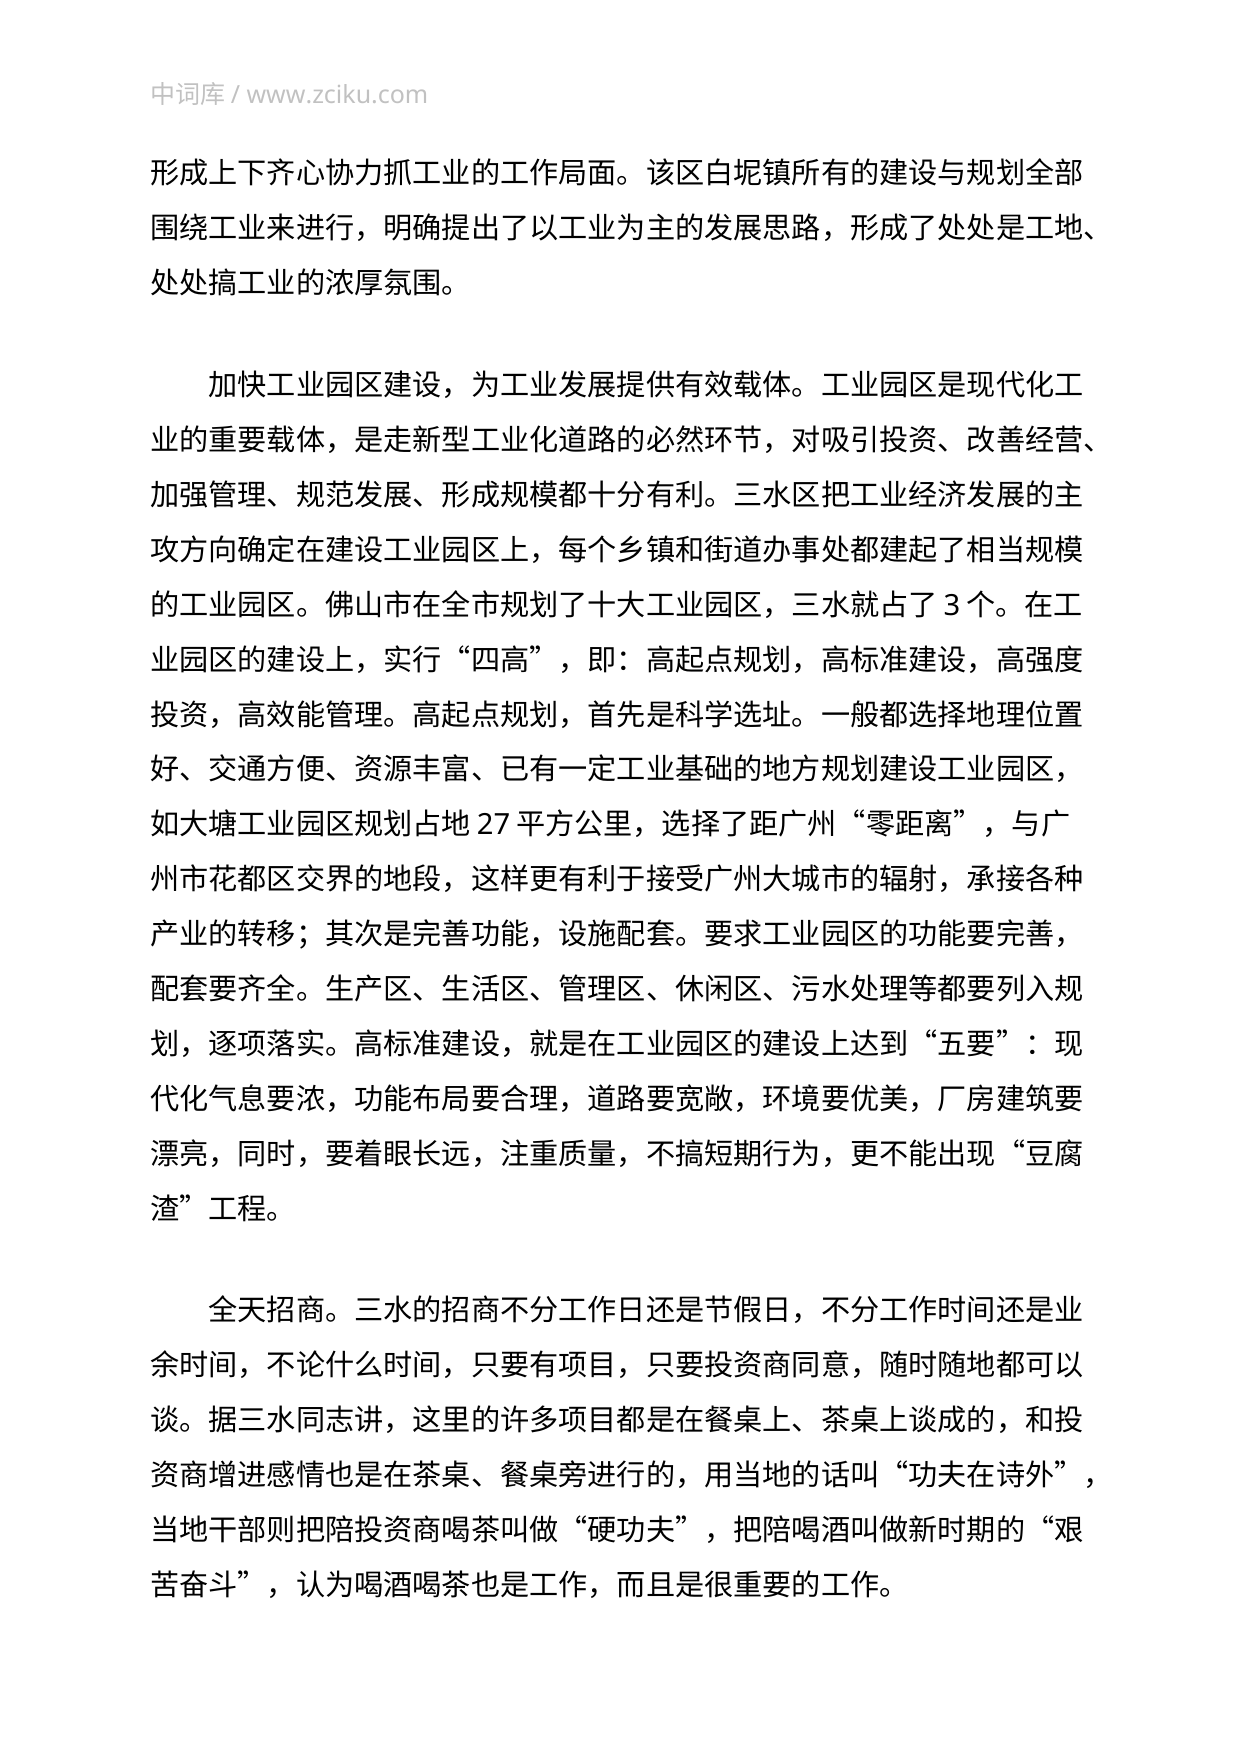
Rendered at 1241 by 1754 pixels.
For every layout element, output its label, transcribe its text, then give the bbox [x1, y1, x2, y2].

text 加快工业园区建设，为工业发展提供有效载体。工业园区是现代化工业的重要载体，是走新型工业化道路的必然环节，对吸引投资、改善经营、加强管理、规范发展、形成规模都十分有利。三水区把工业经济发展的主攻方向确定在建设工业园区上，每个乡镇和街道办事处都建起了相当规模的工业园区。佛山市在全市规划了十大工业园区，三水就占了3个。在工业园区的建设上，实行“四高”，即：高起点规划，高标准建设，高强度投资，高效能管理。高起点规划，首先是科学选址。一般都选择地理位置好、交通方便、资源丰富、已有一定工业基础的地方规划建设工业园区，如大塘工业园区规划占地27平方公里，选择了距广州“零距离”，与广州市花都区交界的地段，这样更有利于接受广州大城市的辐射，承接各种产业的转移；其次是完善功能，设施配套。要求工业园区的功能要完善，配套要齐全。生产区、生活区、管理区、休闲区、污水处理等都要列入规划，逐项落实。高标准建设，就是在工业园区的建设上达到“五要”：现代化气息要浓，功能布局要合理，道路要宽敞，环境要优美，厂房建筑要漂亮，同时，要着眼长远，注重质量，不搞短期行为，更不能出现“豆腐渣”工程。 [150, 362, 1090, 1227]
text 全天招商。三水的招商不分工作日还是节假日，不分工作时间还是业余时间，不论什么时间，只要有项目，只要投资商同意，随时随地都可以谈。据三水同志讲，这里的许多项目都是在餐桌上、茶桌上谈成的，和投资商增进感情也是在茶桌、餐桌旁进行的，用当地的话叫“功夫在诗外”，当地干部则把陪投资商喝茶叫做“硬功夫”，把陪喝酒叫做新时期的“艰苦奋斗”，认为喝酒喝茶也是工作，而且是很重要的工作。 [150, 1287, 1090, 1604]
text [150, 150, 1090, 302]
